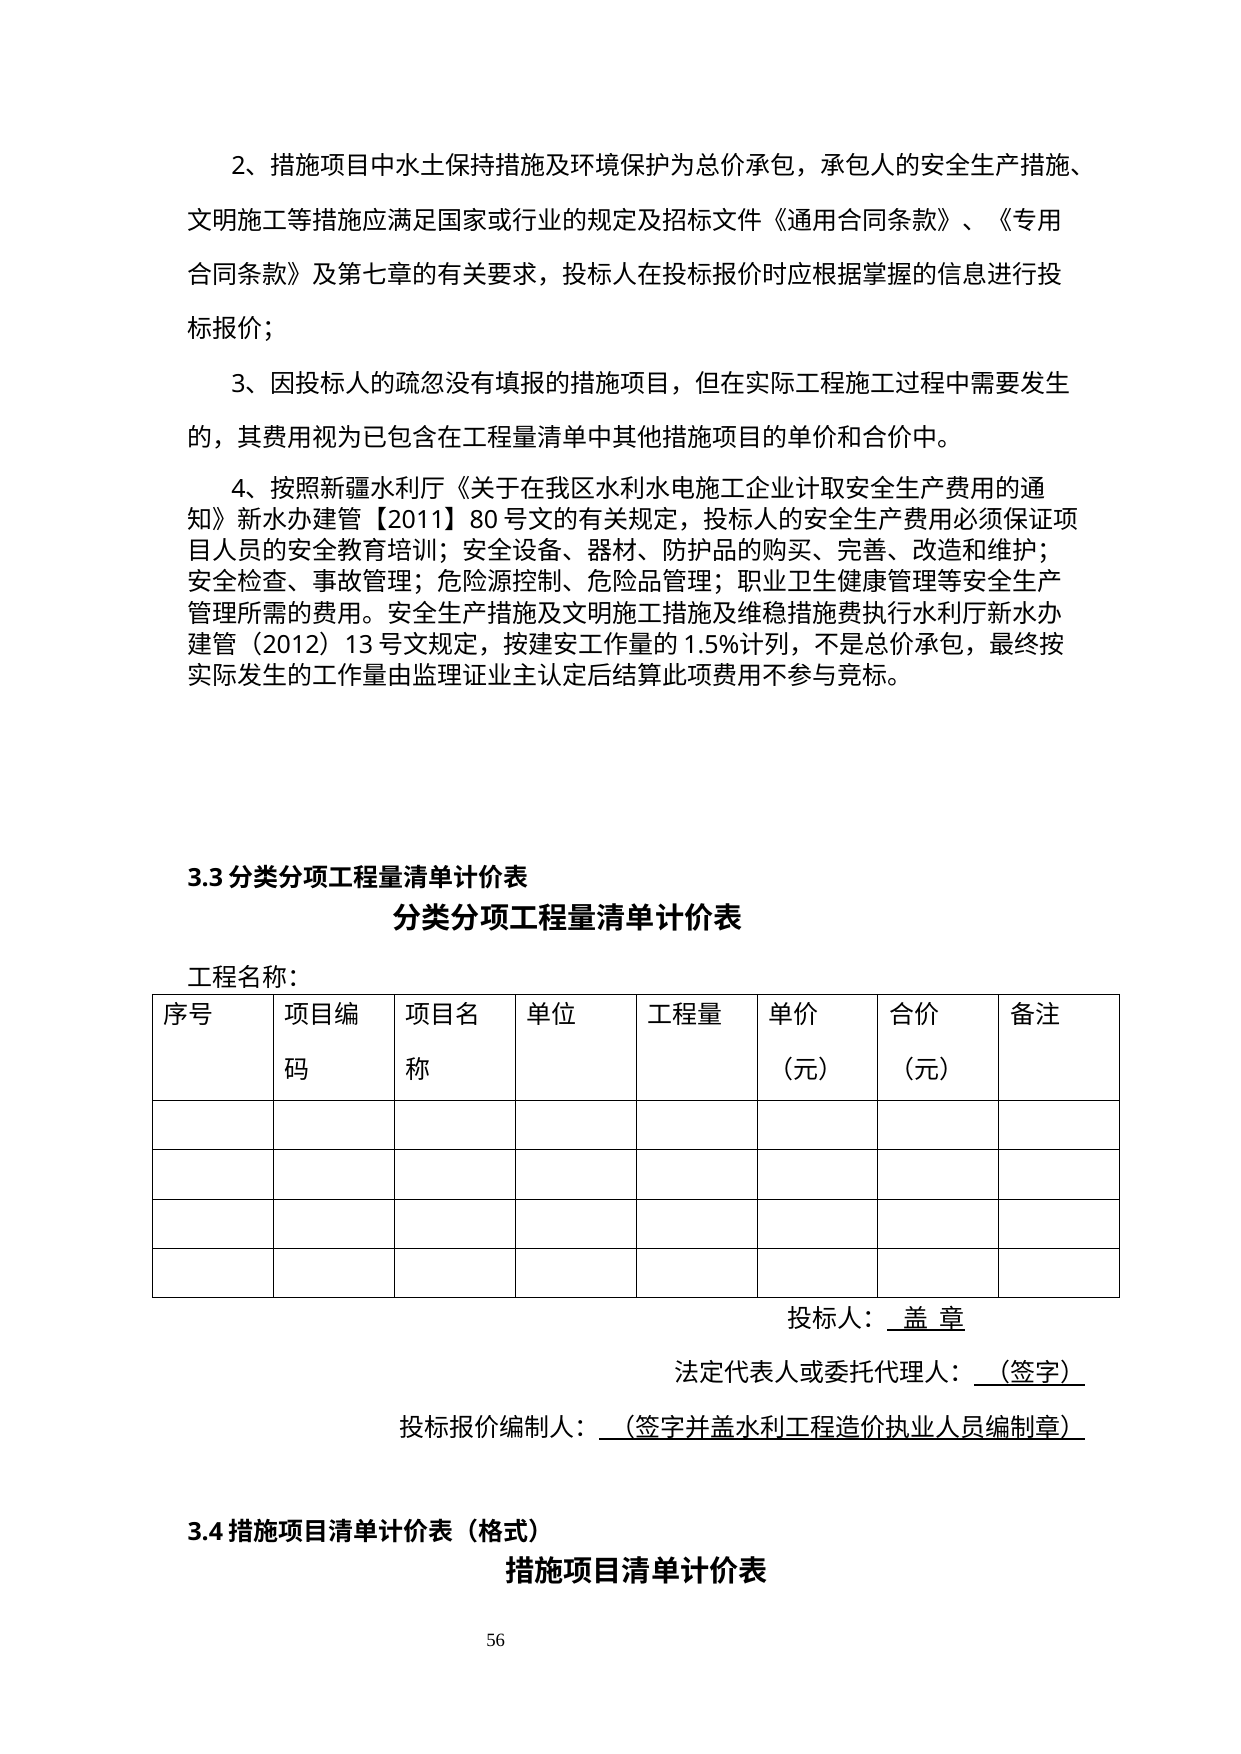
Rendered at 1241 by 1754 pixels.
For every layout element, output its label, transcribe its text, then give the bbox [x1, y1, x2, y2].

table_cell [878, 1150, 998, 1198]
table_cell [878, 1249, 998, 1297]
table_cell [999, 1150, 1119, 1198]
table_cell [274, 1249, 394, 1297]
text 法定代表人或委托代理人： （签字） [187, 1353, 1085, 1389]
table_header 工程量 [637, 995, 757, 1100]
text 分类分项工程量清单计价表 [187, 894, 1085, 936]
table_cell [153, 1101, 273, 1149]
table_cell [153, 1249, 273, 1297]
table_cell [758, 1101, 877, 1149]
table_cell [758, 1249, 877, 1297]
table_header 项目名称 [395, 995, 515, 1100]
table_cell [516, 1150, 636, 1198]
table_cell [274, 1101, 394, 1149]
table_cell [395, 1150, 515, 1198]
table_header 项目编码 [274, 995, 394, 1100]
table_cell [395, 1200, 515, 1248]
table_cell [999, 1200, 1119, 1248]
table_header 单价（元） [758, 995, 877, 1100]
table_cell [516, 1249, 636, 1297]
table_cell [395, 1249, 515, 1297]
text 3.3分类分项工程量清单计价表 [187, 858, 1085, 894]
table_cell [516, 1101, 636, 1149]
table_cell [999, 1249, 1119, 1297]
table_cell [274, 1150, 394, 1198]
text 投标人： 盖 章 [187, 1298, 965, 1334]
table_header 序号 [153, 995, 273, 1100]
table_cell [153, 1200, 273, 1248]
table_cell [516, 1200, 636, 1248]
table_cell [758, 1150, 877, 1198]
text 措施项目清单计价表 [187, 1548, 1085, 1590]
text 2、措施项目中水土保持措施及环境保护为总价承包，承包人的安全生产措施、文明施工等措施应满足国家或行业的规定及招标文件《通用合同条款》、《专用合同条款》及第七章的有关要求，投标人在投标报价时应根据掌握的信息进行投标报价； [187, 146, 1085, 345]
table_cell [758, 1200, 877, 1248]
table_cell [637, 1200, 757, 1248]
text 3.4措施项目清单计价表（格式） [187, 1511, 1085, 1548]
text 3、因投标人的疏忽没有填报的措施项目，但在实际工程施工过程中需要发生的，其费用视为已包含在工程量清单中其他措施项目的单价和合价中。 [187, 363, 1085, 454]
table_cell [999, 1101, 1119, 1149]
table_cell [878, 1101, 998, 1149]
table_cell [274, 1200, 394, 1248]
table_cell [153, 1150, 273, 1198]
table_header 备注 [999, 995, 1119, 1100]
table_header 合价（元） [878, 995, 998, 1100]
table_cell [637, 1150, 757, 1198]
table_cell [395, 1101, 515, 1149]
table_cell [637, 1249, 757, 1297]
table_cell [878, 1200, 998, 1248]
text 4、按照新疆水利厅《关于在我区水利水电施工企业计取安全生产费用的通知》新水办建管【2011】80号文的有关规定，投标人的安全生产费用必须保证项目人员的安全教育培训；安全设备、器材、防护品的购买、完善、改造和维护；安全检查、事故管理；危险源控制、危险品管理；职业卫生健康管理等安全生产管理所需的费用。安全生产措施及文明施工措施及维稳措施费执行水利厅新水办建管（2012）13号文规定，按建安工作量的1.5%计列，不是总价承包，最终按实际发生的工作量由监理证业主认定后结算此项费用不参与竞标。 [187, 472, 1085, 691]
text 投标报价编制人： （签字并盖水利工程造价执业人员编制章） [187, 1407, 1085, 1443]
text 工程名称： [187, 958, 1129, 994]
table_header 单位 [516, 995, 636, 1100]
table_cell [637, 1101, 757, 1149]
